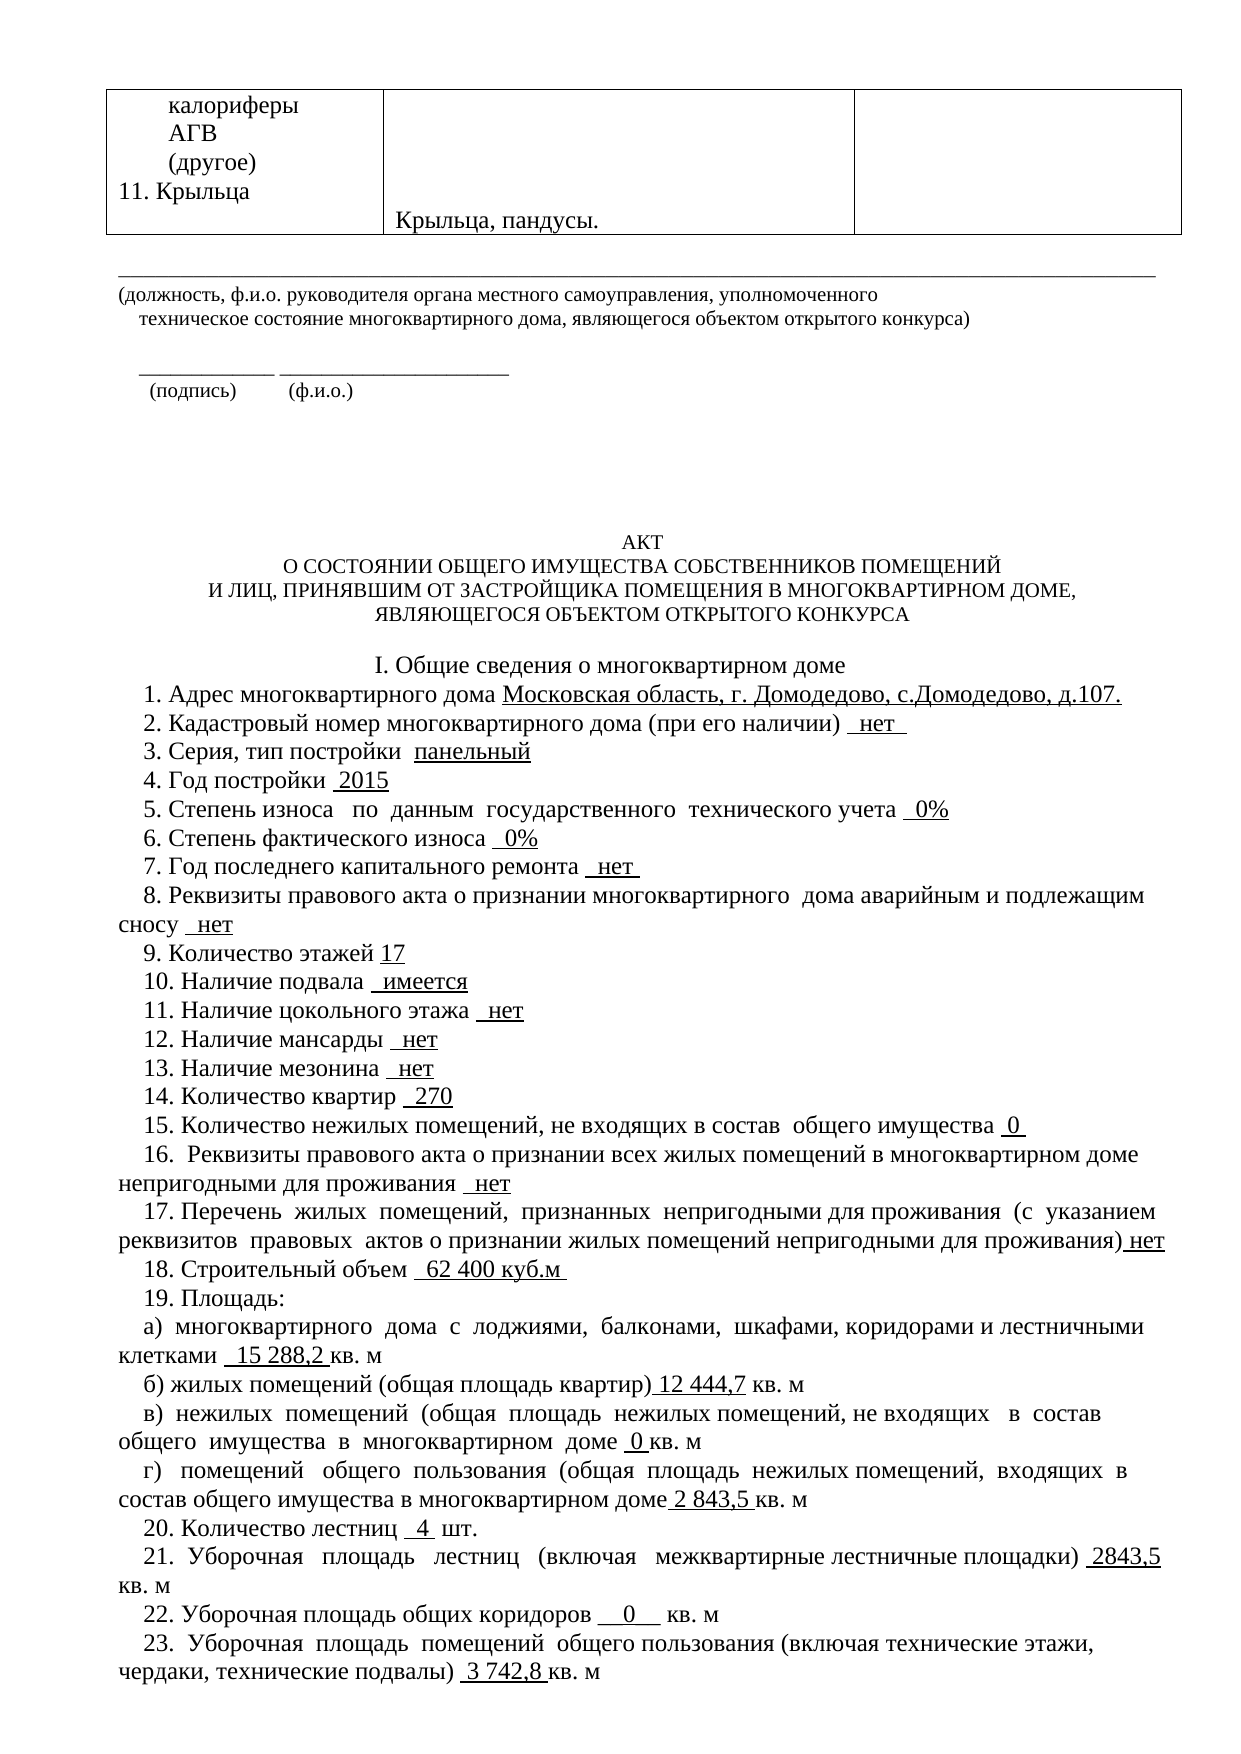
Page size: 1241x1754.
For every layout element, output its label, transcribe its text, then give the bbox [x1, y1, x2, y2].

text ЯВЛЯЮЩЕГОСЯ ОБЪЕКТОМ ОТКРЫТОГО КОНКУРСА [118, 602, 1166, 626]
text 23. Уборочная площадь помещений общего пользования (включая технические этажи, чердаки, технические подвалы) 3 742,8 кв. м [118, 1628, 1166, 1685]
text 7. Год последнего капитального ремонта нет [118, 851, 1166, 880]
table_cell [107, 90, 383, 233]
text И ЛИЦ, ПРИНЯВШИМ ОТ ЗАСТРОЙЩИКА ПОМЕЩЕНИЯ В МНОГОКВАРТИРНОМ ДОМЕ, [118, 578, 1166, 602]
text г) помещений общего пользования (общая площадь нежилых помещений, входящих в состав общего имущества в многоквартирном доме 2 843,5 кв. м [118, 1455, 1166, 1513]
text 10. Наличие подвала имеется [118, 966, 1166, 995]
text 6. Степень фактического износа 0% [118, 823, 1166, 851]
text О СОСТОЯНИИ ОБЩЕГО ИМУЩЕСТВА СОБСТВЕННИКОВ ПОМЕЩЕНИЙ [118, 554, 1166, 578]
text 19. Площадь: [118, 1283, 1166, 1311]
text 17. Перечень жилых помещений, признанных непригодными для проживания (с указанием реквизитов правовых актов о признании жилых помещений непригодными для проживания) нет [118, 1196, 1166, 1254]
text 21. Уборочная площадь лестниц (включая межквартирные лестничные площадки) 2843,5 кв. м [118, 1541, 1166, 1599]
text 13. Наличие мезонина нет [118, 1053, 1166, 1081]
text 16. Реквизиты правового акта о признании всех жилых помещений в многоквартирном доме непригодными для проживания нет [118, 1139, 1166, 1196]
text в) нежилых помещений (общая площадь нежилых помещений, не входящих в состав общего имущества в многоквартирном доме 0 кв. м [118, 1398, 1166, 1455]
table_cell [384, 90, 854, 233]
text (должность, ф.и.о. руководителя органа местного самоуправления, уполномоченного [118, 282, 1166, 306]
text 1. Адрес многоквартирного дома Московская область, г. Домодедово, с.Домодедово, д.107. [118, 679, 1166, 708]
text техническое состояние многоквартирного дома, являющегося объектом открытого конкурса) [118, 306, 1166, 330]
text 3. Серия, тип постройки панельный [118, 736, 1166, 765]
text (подпись) (ф.и.о.) [118, 378, 1166, 402]
text 20. Количество лестниц 4 шт. [118, 1513, 1166, 1541]
text 22. Уборочная площадь общих коридоров __0__ кв. м [118, 1599, 1166, 1628]
text 15. Количество нежилых помещений, не входящих в состав общего имущества 0 [118, 1110, 1166, 1139]
text 2. Кадастровый номер многоквартирного дома (при его наличии) нет . [118, 708, 1166, 736]
text а) многоквартирного дома с лоджиями, балконами, шкафами, коридорами и лестничными клетками 15 288,2 кв. м [118, 1311, 1166, 1369]
text 18. Строительный объем 62 400 куб.м [118, 1254, 1166, 1283]
text _____________ ______________________ [118, 354, 1166, 378]
text 14. Количество квартир 270 [118, 1081, 1166, 1110]
text 4. Год постройки 2015 [118, 765, 1166, 794]
text I. Общие сведения о многоквартирном доме [118, 650, 1166, 679]
text 12. Наличие мансарды нет [118, 1024, 1166, 1053]
text 5. Степень износа по данным государственного технического учета 0% [118, 794, 1166, 823]
text б) жилых помещений (общая площадь квартир) 12 444,7 кв. м [118, 1369, 1166, 1398]
text 11. Наличие цокольного этажа нет [118, 995, 1166, 1024]
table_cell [855, 90, 1181, 233]
text 9. Количество этажей 17 [118, 938, 1166, 966]
text 8. Реквизиты правового акта о признании многоквартирного дома аварийным и подлежащим сносу нет [118, 880, 1166, 938]
text АКТ [118, 530, 1166, 554]
text ___________________________________________________________________________________ [118, 258, 1166, 282]
